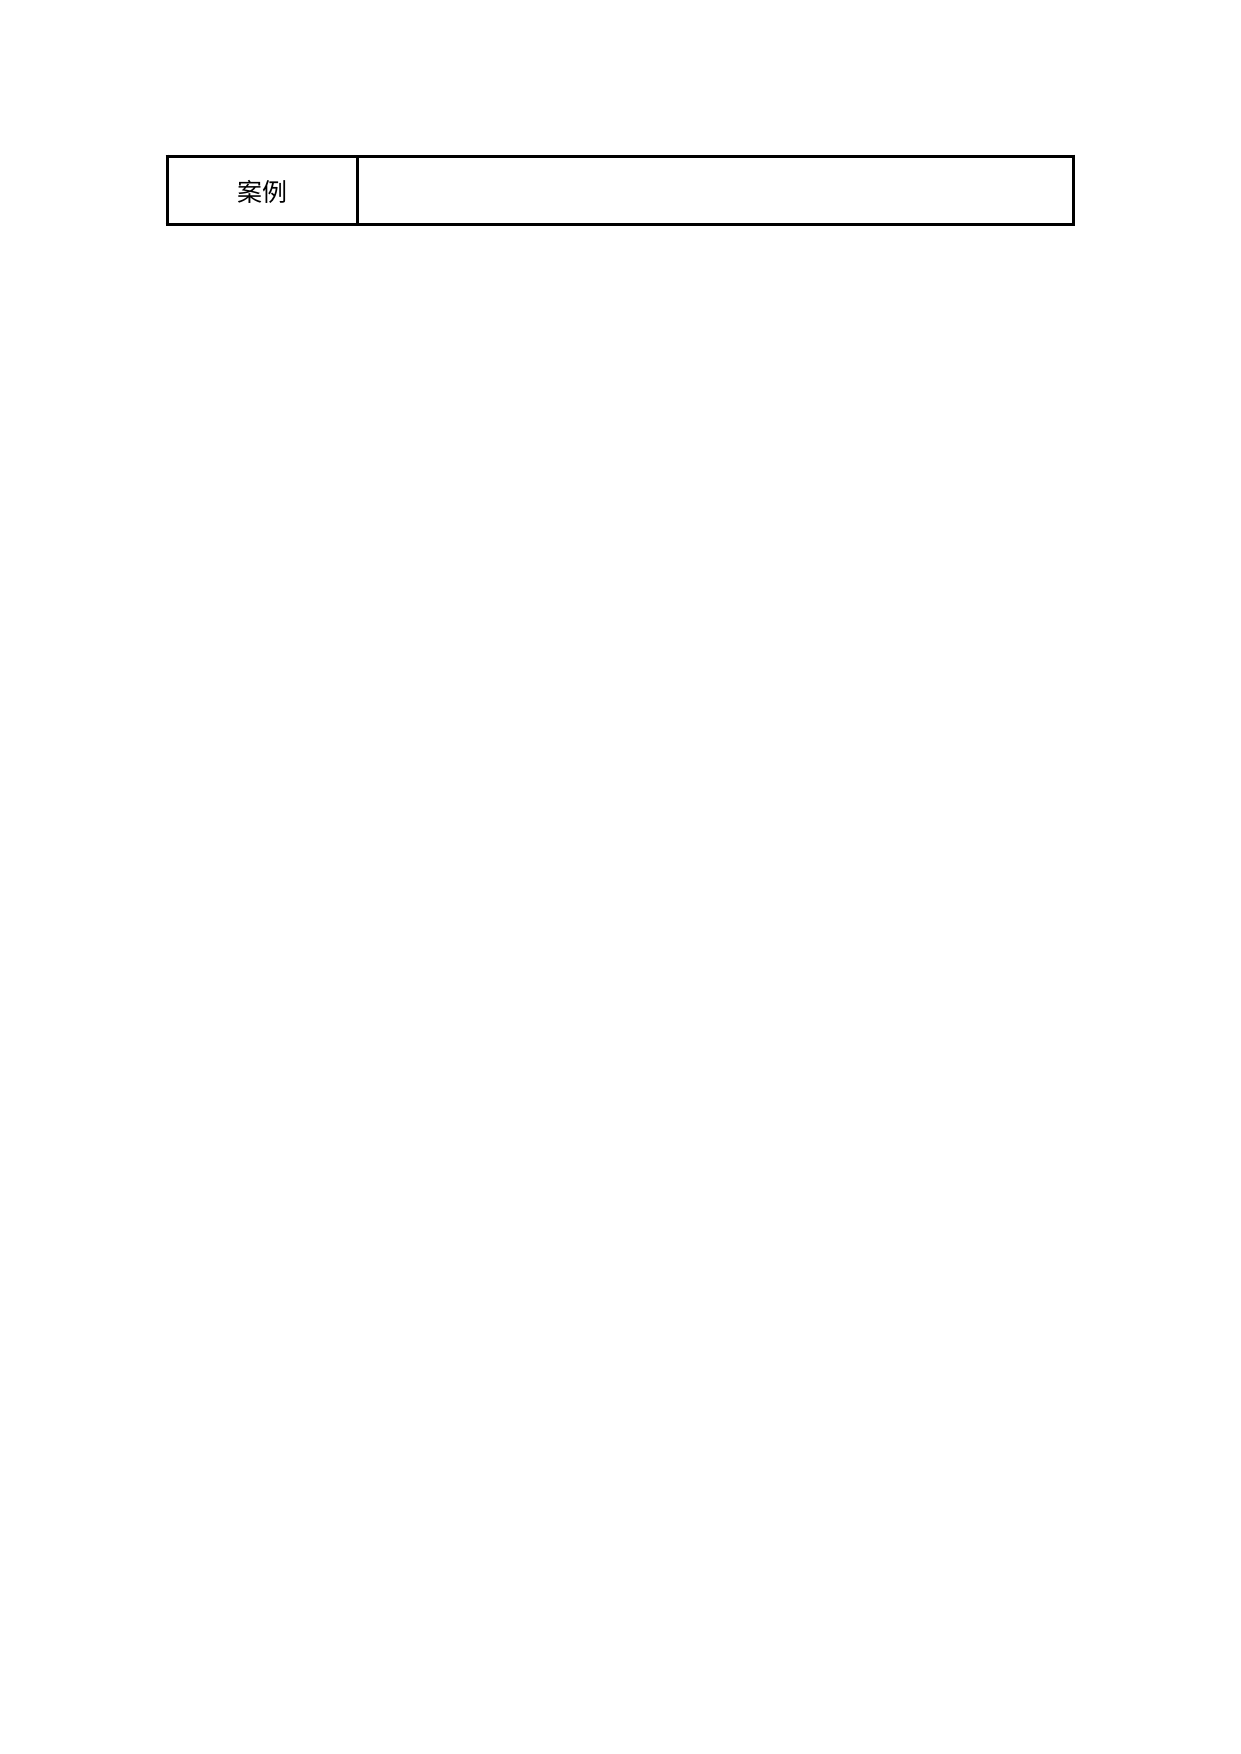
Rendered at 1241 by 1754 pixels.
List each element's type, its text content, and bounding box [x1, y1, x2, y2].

table_cell 类似项目成功案例 [169, 158, 356, 223]
table_cell [359, 158, 1072, 223]
